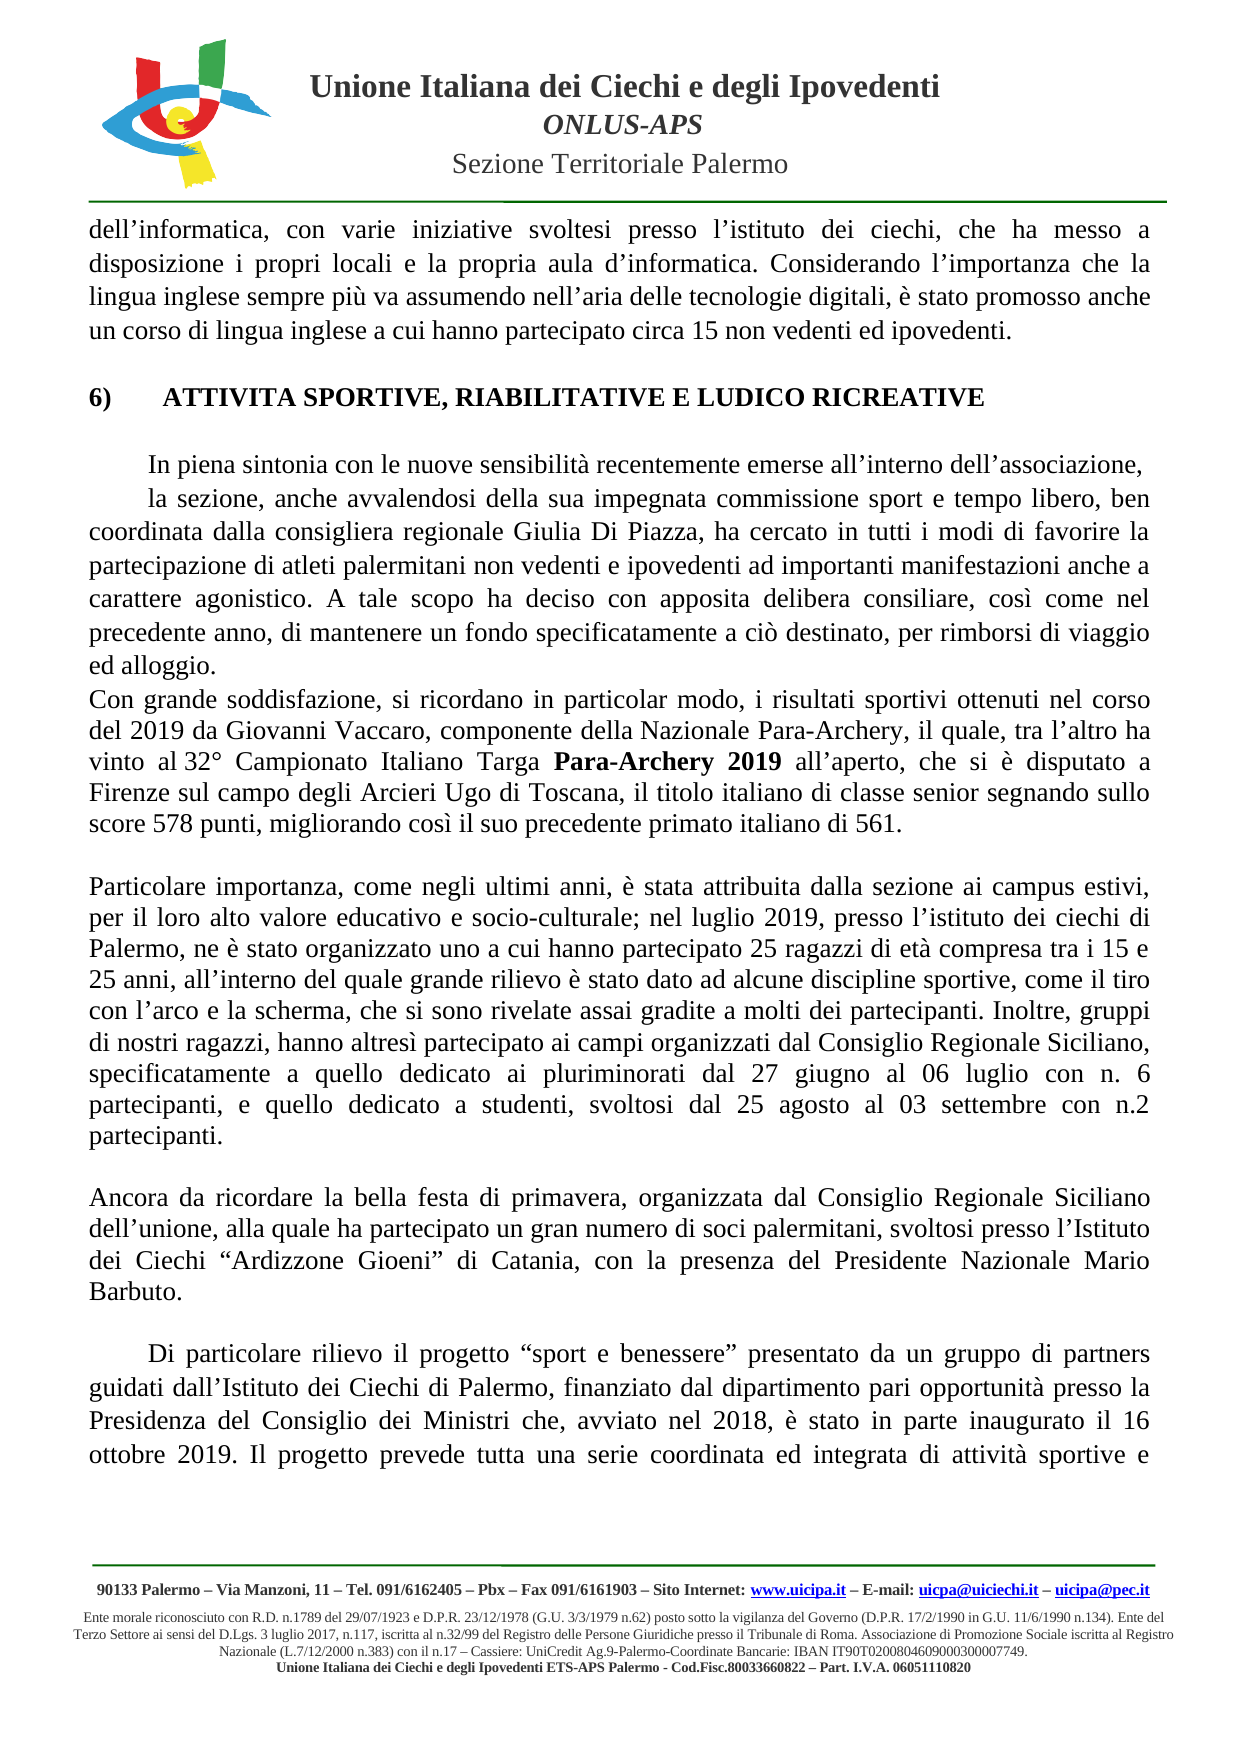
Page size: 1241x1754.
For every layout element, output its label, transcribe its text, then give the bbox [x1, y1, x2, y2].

text Ancora da ricordare la bella festa di primavera, organizzata dal Consiglio Regionale Siciliano dell’unione, alla quale ha partecipato un gran numero di soci palermitani, svoltosi presso l’Istituto dei Ciechi “Ardizzone Gioeni” di Catania, con la presenza del Presidente Nazionale Mario Barbuto. [89, 1181, 1152, 1306]
text In piena sintonia con le nuove sensibilità recentemente emerse all’interno dell’associazione, [89, 448, 1152, 479]
text la sezione, anche avvalendosi della sua impegnata commissione sport e tempo libero, ben coordinata dalla consigliera regionale Giulia Di Piazza, ha cercato in tutti i modi di favorire la partecipazione di atleti palermitani non vedenti e ipovedenti ad importanti manifestazioni anche a carattere agonistico. A tale scopo ha deciso con apposita delibera consiliare, così come nel precedente anno, di mantenere un fondo specificatamente a ciò destinato, per rimborsi di viaggio ed alloggio. [89, 482, 1152, 681]
text Con grande soddisfazione, si ricordano in particolar modo, i risultati sportivi ottenuti nel corso del 2019 da Giovanni Vaccaro, componente della Nazionale Para-Archery, il quale, tra l’altro ha vinto al 32° Campionato Italiano Targa Para-Archery 2019 all’aperto, che si è disputato a Firenze sul campo degli Arcieri Ugo di Toscana, il titolo italiano di classe senior segnando sullo score 578 punti, migliorando così il suo precedente primato italiano di 561. [89, 683, 1152, 839]
text Particolare importanza, come negli ultimi anni, è stata attribuita dalla sezione ai campus estivi, per il loro alto valore educativo e socio-culturale; nel luglio 2019, presso l’istituto dei ciechi di Palermo, ne è stato organizzato uno a cui hanno partecipato 25 ragazzi di età compresa tra i 15 e 25 anni, all’interno del quale grande rilievo è stato dato ad alcune discipline sportive, come il tiro con l’arco e la scherma, che si sono rivelate assai gradite a molti dei partecipanti. Inoltre, gruppi di nostri ragazzi, hanno altresì partecipato ai campi organizzati dal Consiglio Regionale Siciliano, specificatamente a quello dedicato ai pluriminorati dal 27 giugno al 06 luglio con n. 6 partecipanti, e quello dedicato a studenti, svoltosi dal 25 agosto al 03 settembre con n.2 partecipanti. [89, 870, 1152, 1150]
picture [68, 33, 318, 210]
list ATTIVITA SPORTIVE, RIABILITATIVE E LUDICO RICREATIVE [89, 381, 1152, 412]
